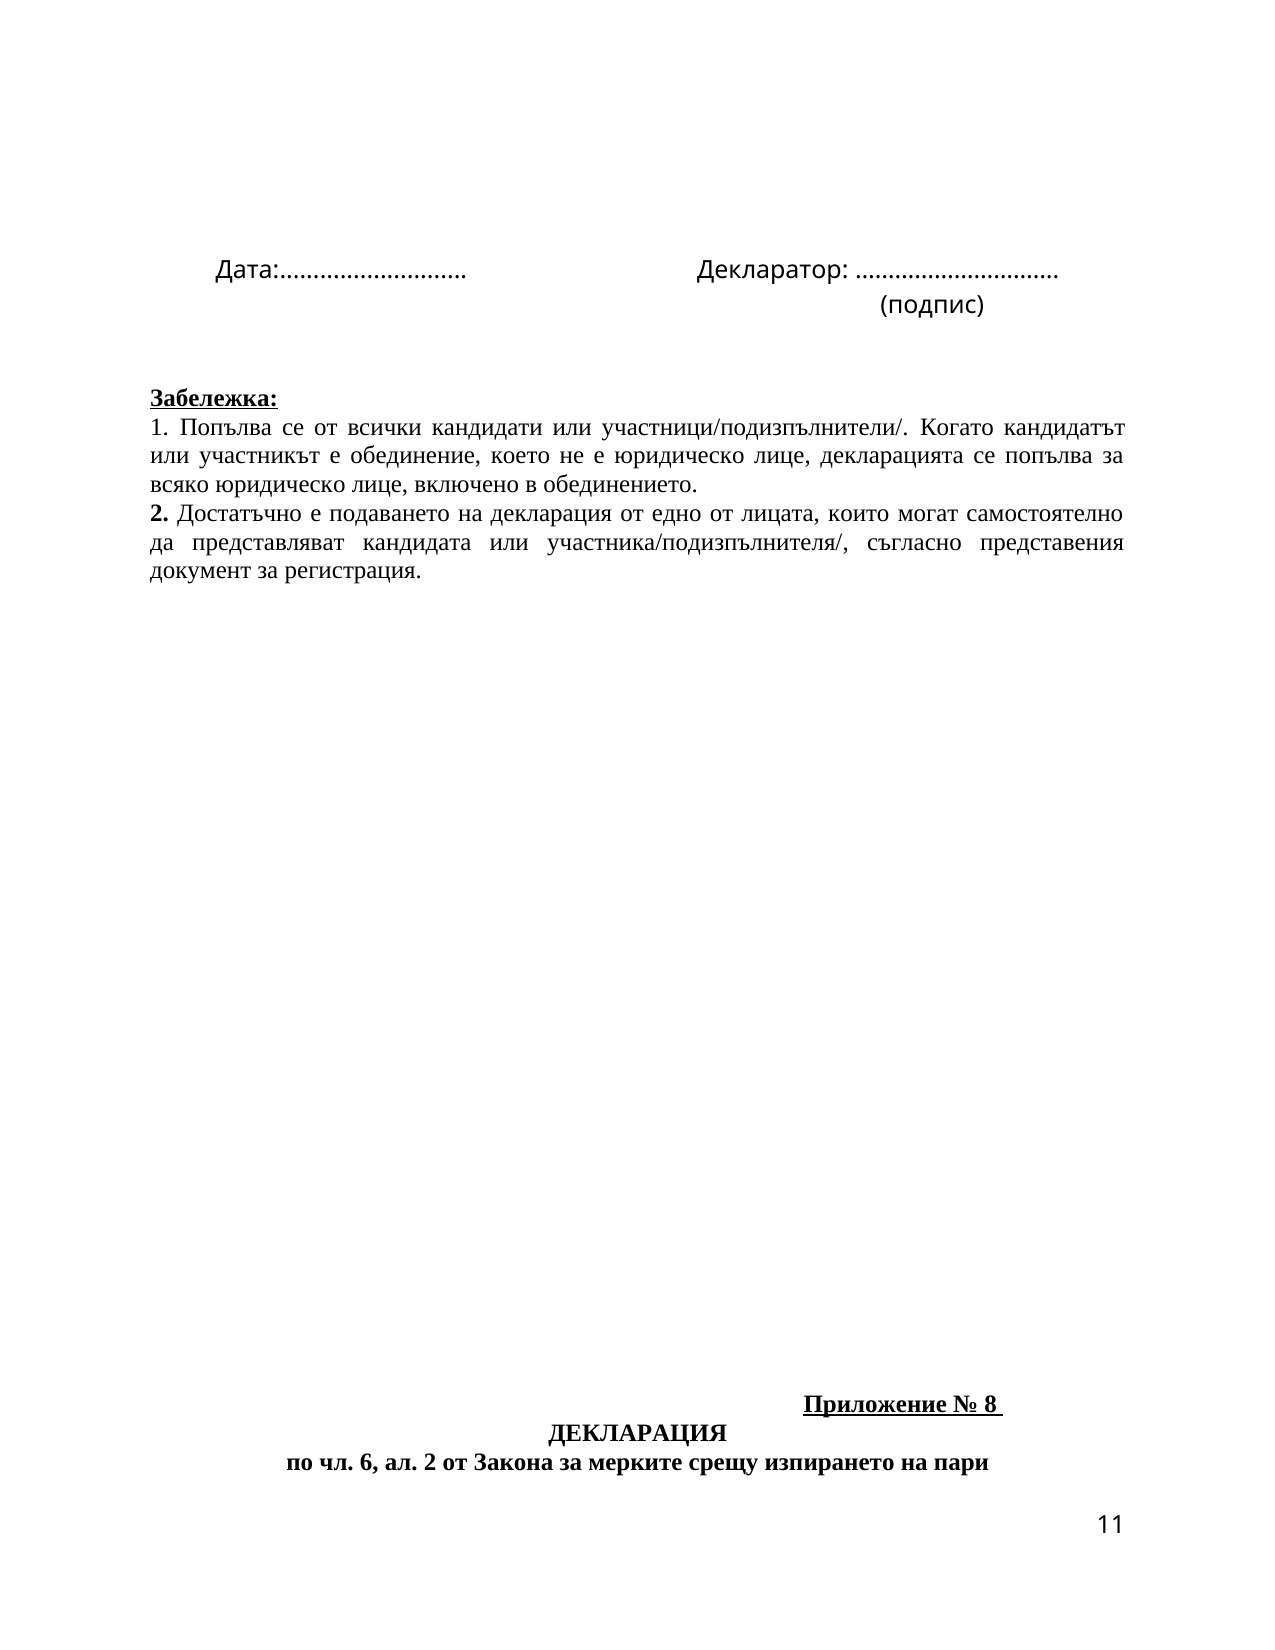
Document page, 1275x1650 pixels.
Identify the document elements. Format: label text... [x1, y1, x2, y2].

text ДЕКЛАРАЦИЯ [150, 1418, 1125, 1447]
text по чл. 6, ал. 2 от Закона за мерките срещу изпирането на пари [150, 1447, 1125, 1476]
list Попълва се от всички кандидати или участници/подизпълнители/. Когато кандидатът или участникът е обединение, което не е юридическо лице, декларацията се попълва за всяко юридическо лице, включено в обединението. [150, 412, 1125, 498]
text (подпис) [150, 286, 1125, 320]
text Приложение № 8 [675, 1389, 1125, 1418]
text Забележка: [150, 383, 1125, 412]
text 2. Достатъчно е подаването на декларация от едно от лицата, които могат самостоятелно да представляват кандидата или участника/подизпълнителя/, съгласно представения документ за регистрация. [150, 498, 1125, 584]
text Дата:............................ Декларатор: …………………………. [150, 252, 1125, 286]
